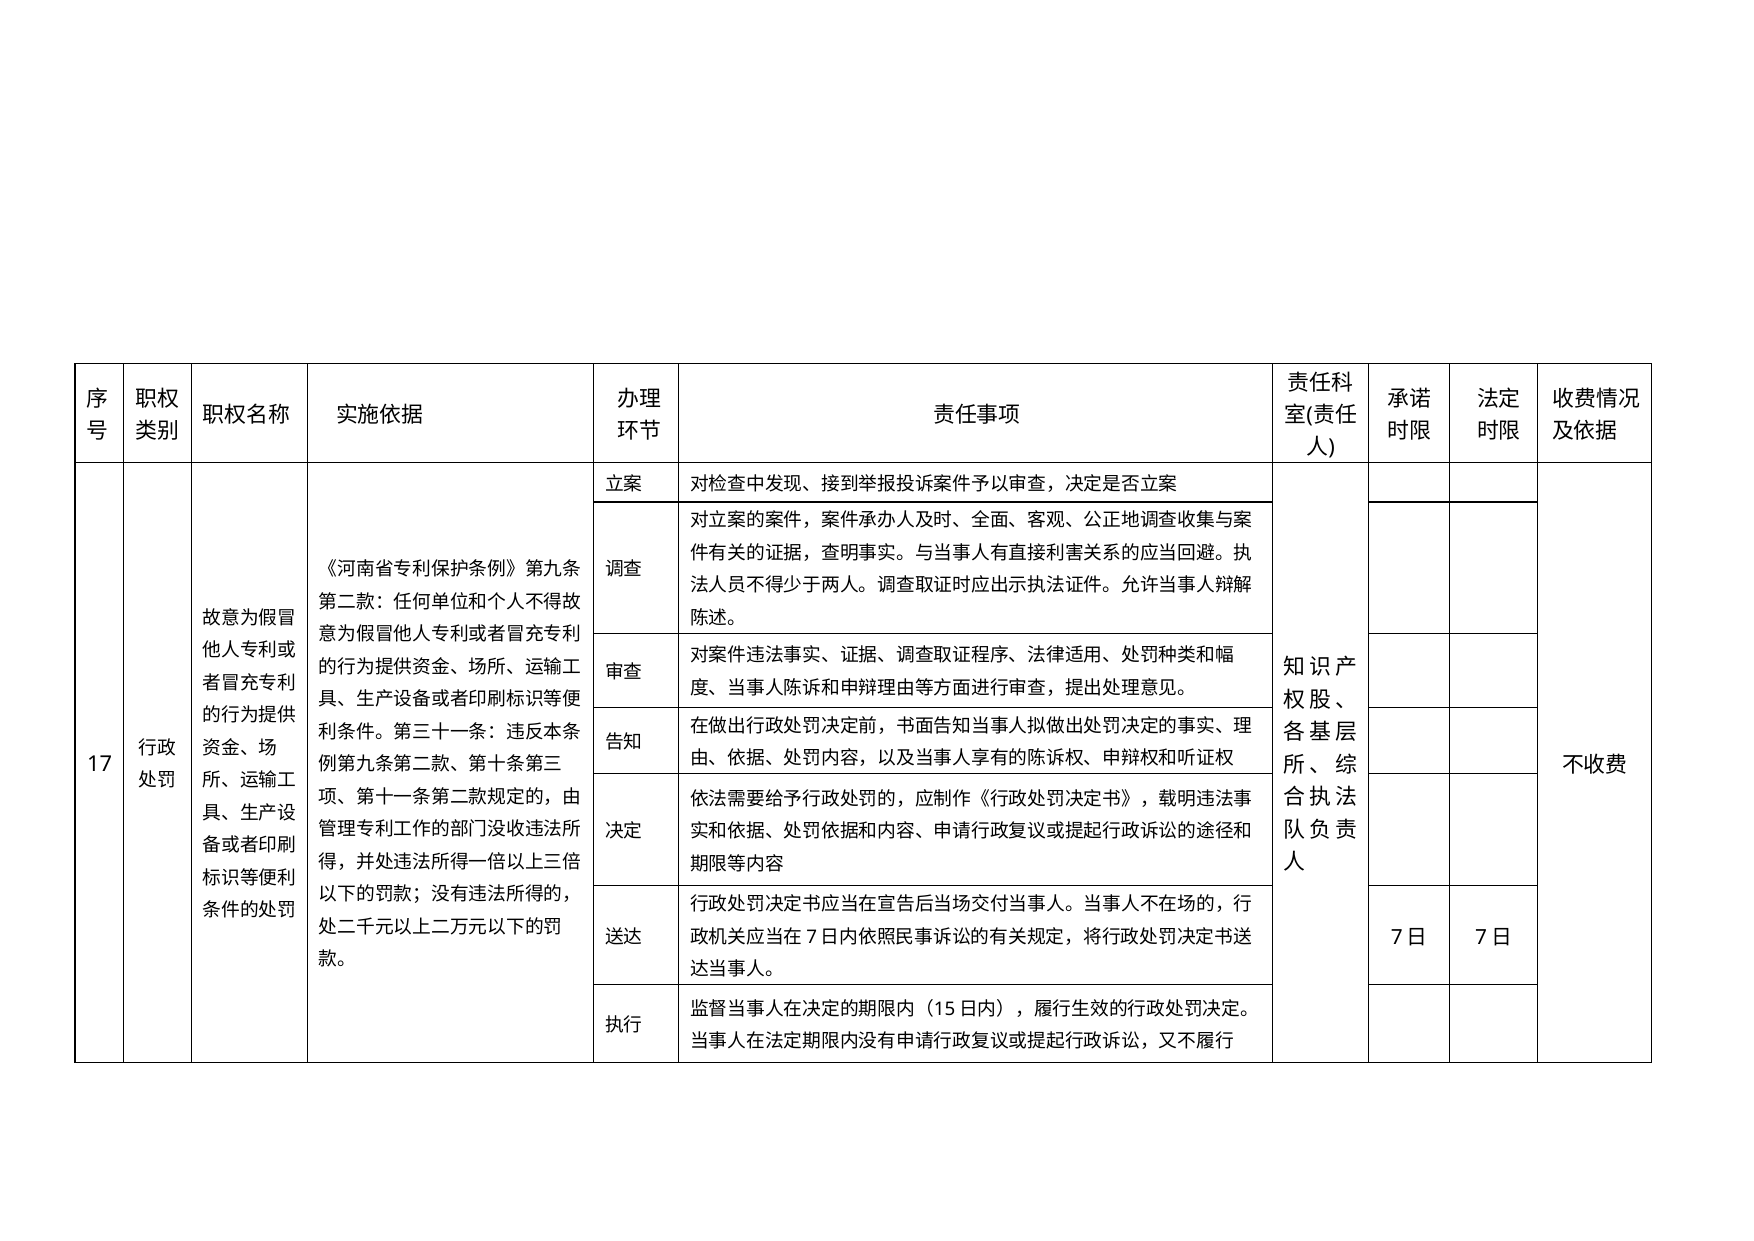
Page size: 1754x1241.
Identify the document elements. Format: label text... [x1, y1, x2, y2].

table_cell [1369, 708, 1449, 773]
table_cell 立案 [594, 463, 678, 501]
table_cell 送达 [594, 886, 678, 984]
table_header 实施依据 [308, 364, 593, 462]
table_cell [679, 985, 1272, 1062]
table_cell 17 [76, 463, 123, 1062]
table_cell [1450, 463, 1537, 501]
table_cell 在做出行政处罚决定前，书面告知当事人拟做出处罚决定的事实、理由、依据、处罚内容，以及当事人享有的陈诉权、申辩权和听证权 [679, 708, 1272, 773]
table_cell 不收费 [1538, 463, 1651, 1062]
table_cell 依法需要给予行政处罚的，应制作《行政处罚决定书》，载明违法事实和依据、处罚依据和内容、申请行政复议或提起行政诉讼的途径和期限等内容 [679, 774, 1272, 885]
table_cell [1369, 503, 1449, 632]
table_cell [1369, 774, 1449, 885]
table_header 法定 时限 [1450, 364, 1537, 462]
table_header 职权名称 [192, 364, 307, 462]
table_header 职权类别 [124, 364, 191, 462]
table_cell 7日 [1450, 886, 1537, 984]
table_cell 7日 [1369, 886, 1449, 984]
table_cell 对案件违法事实、证据、调查取证程序、法律适用、处罚种类和幅度、当事人陈诉和申辩理由等方面进行审查，提出处理意见。 [679, 634, 1272, 707]
table_cell 决定 [594, 774, 678, 885]
table_header 责任事项 [679, 364, 1272, 462]
table_cell 对立案的案件，案件承办人及时、全面、客观、公正地调查收集与案件有关的证据，查明事实。与当事人有直接利害关系的应当回避。执法人员不得少于两人。调查取证时应出示执法证件。允许当事人辩解陈述。 [679, 503, 1272, 632]
table_cell [1369, 634, 1449, 707]
table_cell 审查 [594, 634, 678, 707]
table_cell 故意为假冒他人专利或者冒充专利的行为提供资金、场所、运输工具、生产设备或者印刷标识等便利条件的处罚 [192, 463, 307, 1062]
table_cell [1450, 774, 1537, 885]
table_cell [1369, 985, 1449, 1062]
table_header 责任科室(责任人) [1273, 364, 1368, 462]
table_cell 对检查中发现、接到举报投诉案件予以审查，决定是否立案 [679, 463, 1272, 501]
table_header 承诺时限 [1369, 364, 1449, 462]
table_header 收费情况及依据 [1538, 364, 1651, 462]
table_cell 《河南省专利保护条例》第九条第二款：任何单位和个人不得故意为假冒他人专利或者冒充专利的行为提供资金、场所、运输工具、生产设备或者印刷标识等便利条件。第三十一条：违反本条例第九条第二款、第十条第三项、第十一条第二款规定的，由管理专利工作的部门没收违法所得，并处违法所得一倍以上三倍以下的罚款；没有违法所得的，处二千元以上二万元以下的罚款。 [308, 463, 593, 1062]
table_cell [1450, 985, 1537, 1062]
table_header 序号 [76, 364, 123, 462]
table_cell 行政处罚 [124, 463, 191, 1062]
table_cell 行政处罚决定书应当在宣告后当场交付当事人。当事人不在场的，行政机关应当在7日内依照民事诉讼的有关规定，将行政处罚决定书送达当事人。 [679, 886, 1272, 984]
table_cell 执行 [594, 985, 678, 1062]
table_cell [1450, 503, 1537, 632]
table_cell 调查 [594, 503, 678, 632]
table_cell [1450, 634, 1537, 707]
table_cell 告知 [594, 708, 678, 773]
table_cell [1450, 708, 1537, 773]
table_cell 知识产权股、各基层所、综合执法队负责人 [1273, 463, 1368, 1062]
table_header 办理环节 [594, 364, 678, 462]
table_cell [1369, 463, 1449, 501]
